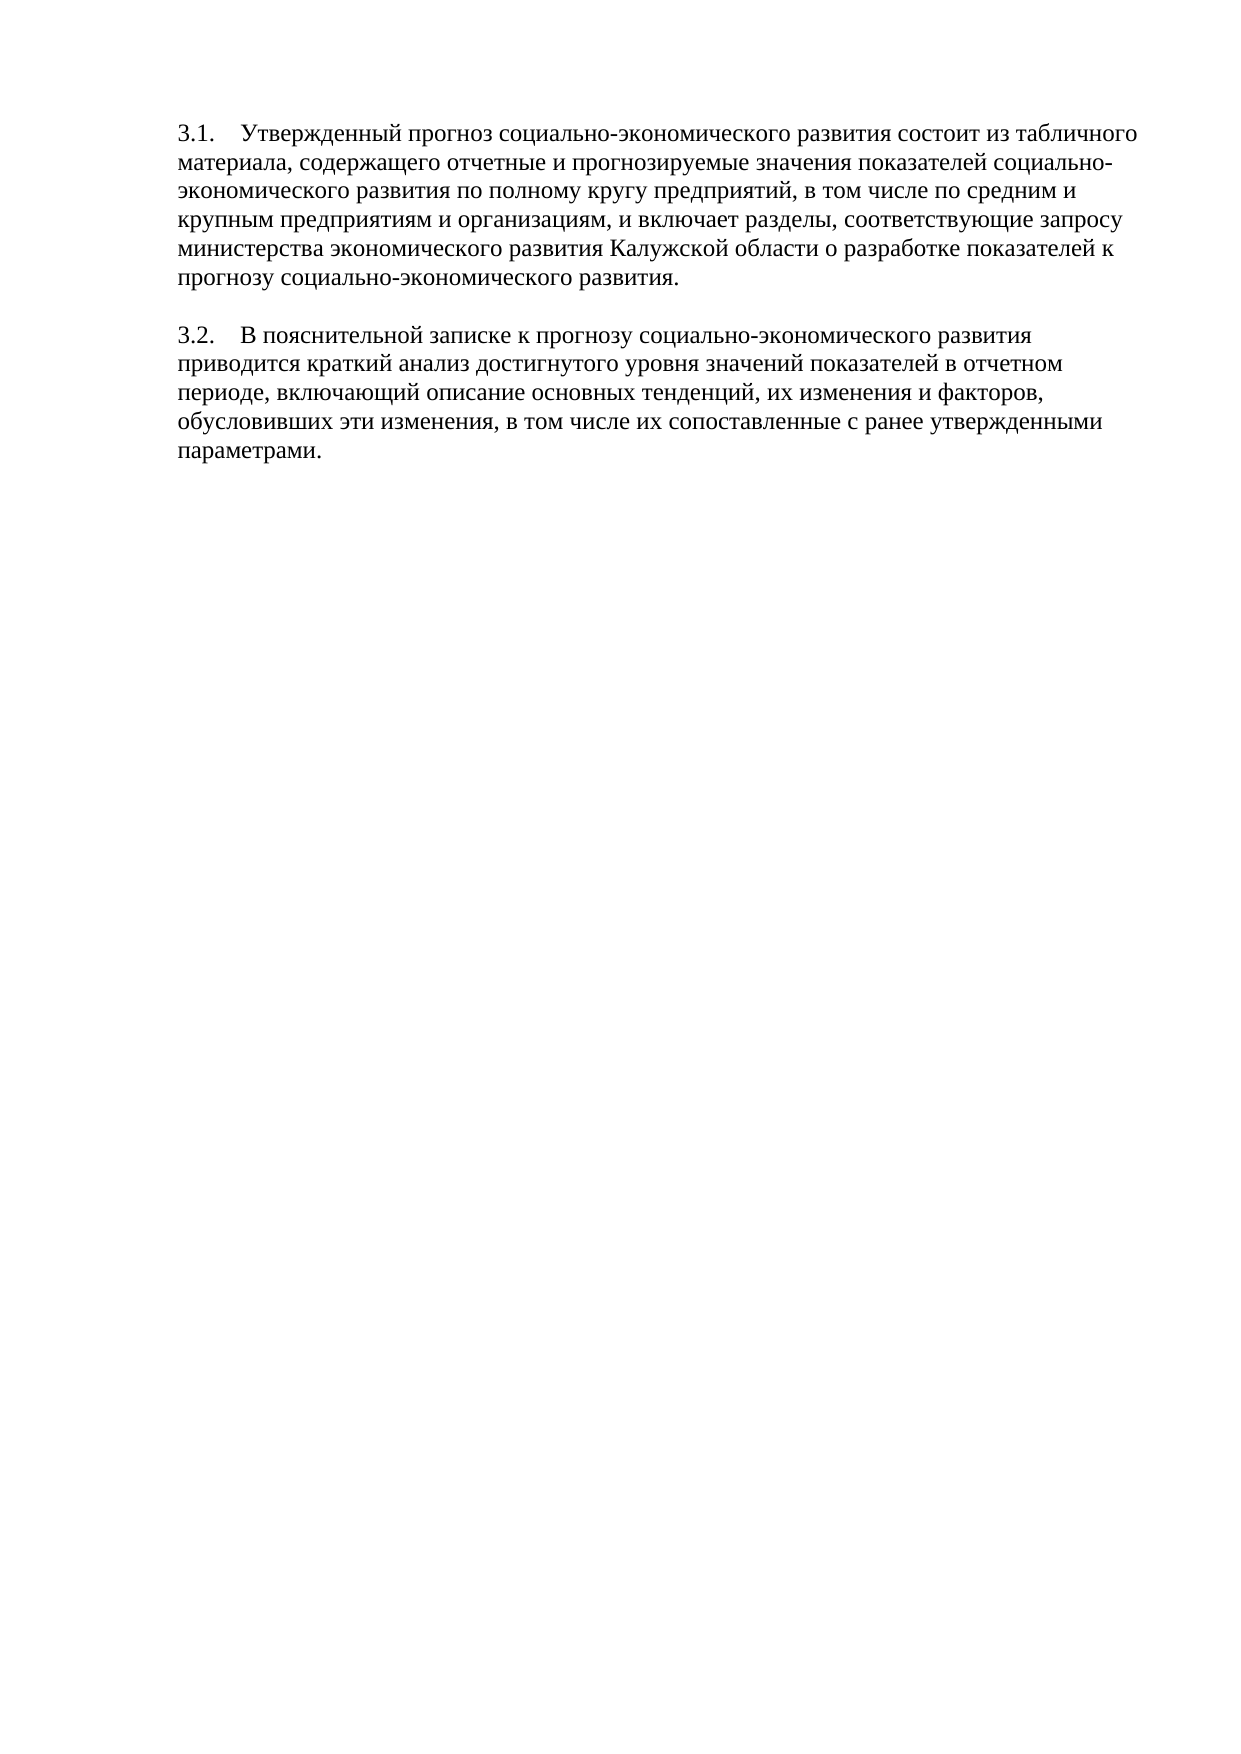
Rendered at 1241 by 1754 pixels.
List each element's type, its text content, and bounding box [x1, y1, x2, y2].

text 3.1. Утвержденный прогноз социально-экономического развития состоит из табличного материала, содержащего отчетные и прогнозируемые значения показателей социально-экономического развития по полному кругу предприятий, в том числе по средним и крупным предприятиям и организациям, и включает разделы, соответствующие запросу министерства экономического развития Калужской области о разработке показателей к прогнозу социально-экономического развития. [177, 118, 1152, 291]
text 3.2. В пояснительной записке к прогнозу социально-экономического развития приводится краткий анализ достигнутого уровня значений показателей в отчетном периоде, включающий описание основных тенденций, их изменения и факторов, обусловивших эти изменения, в том числе их сопоставленные с ранее утвержденными параметрами. [177, 320, 1152, 463]
